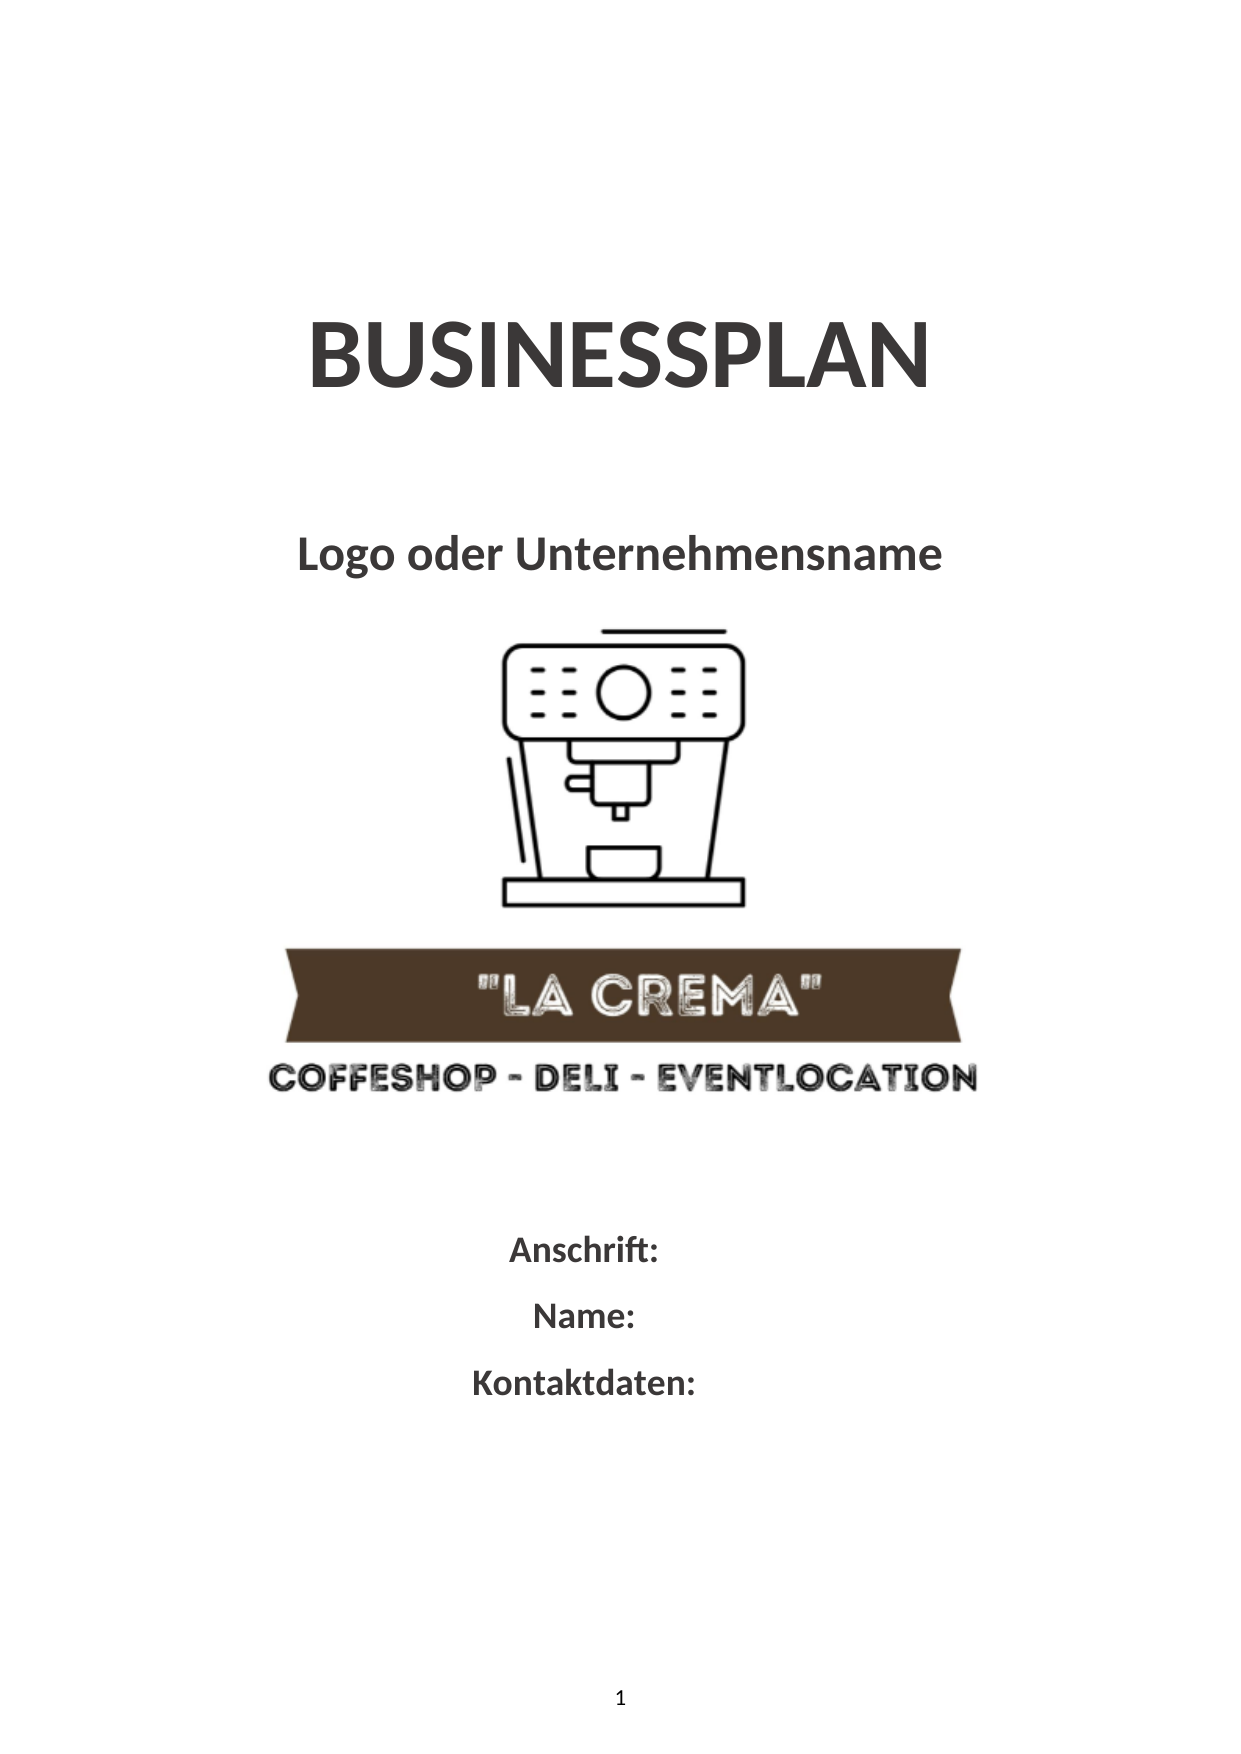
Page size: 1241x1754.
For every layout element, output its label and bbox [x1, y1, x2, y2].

picture [179, 603, 1061, 1115]
